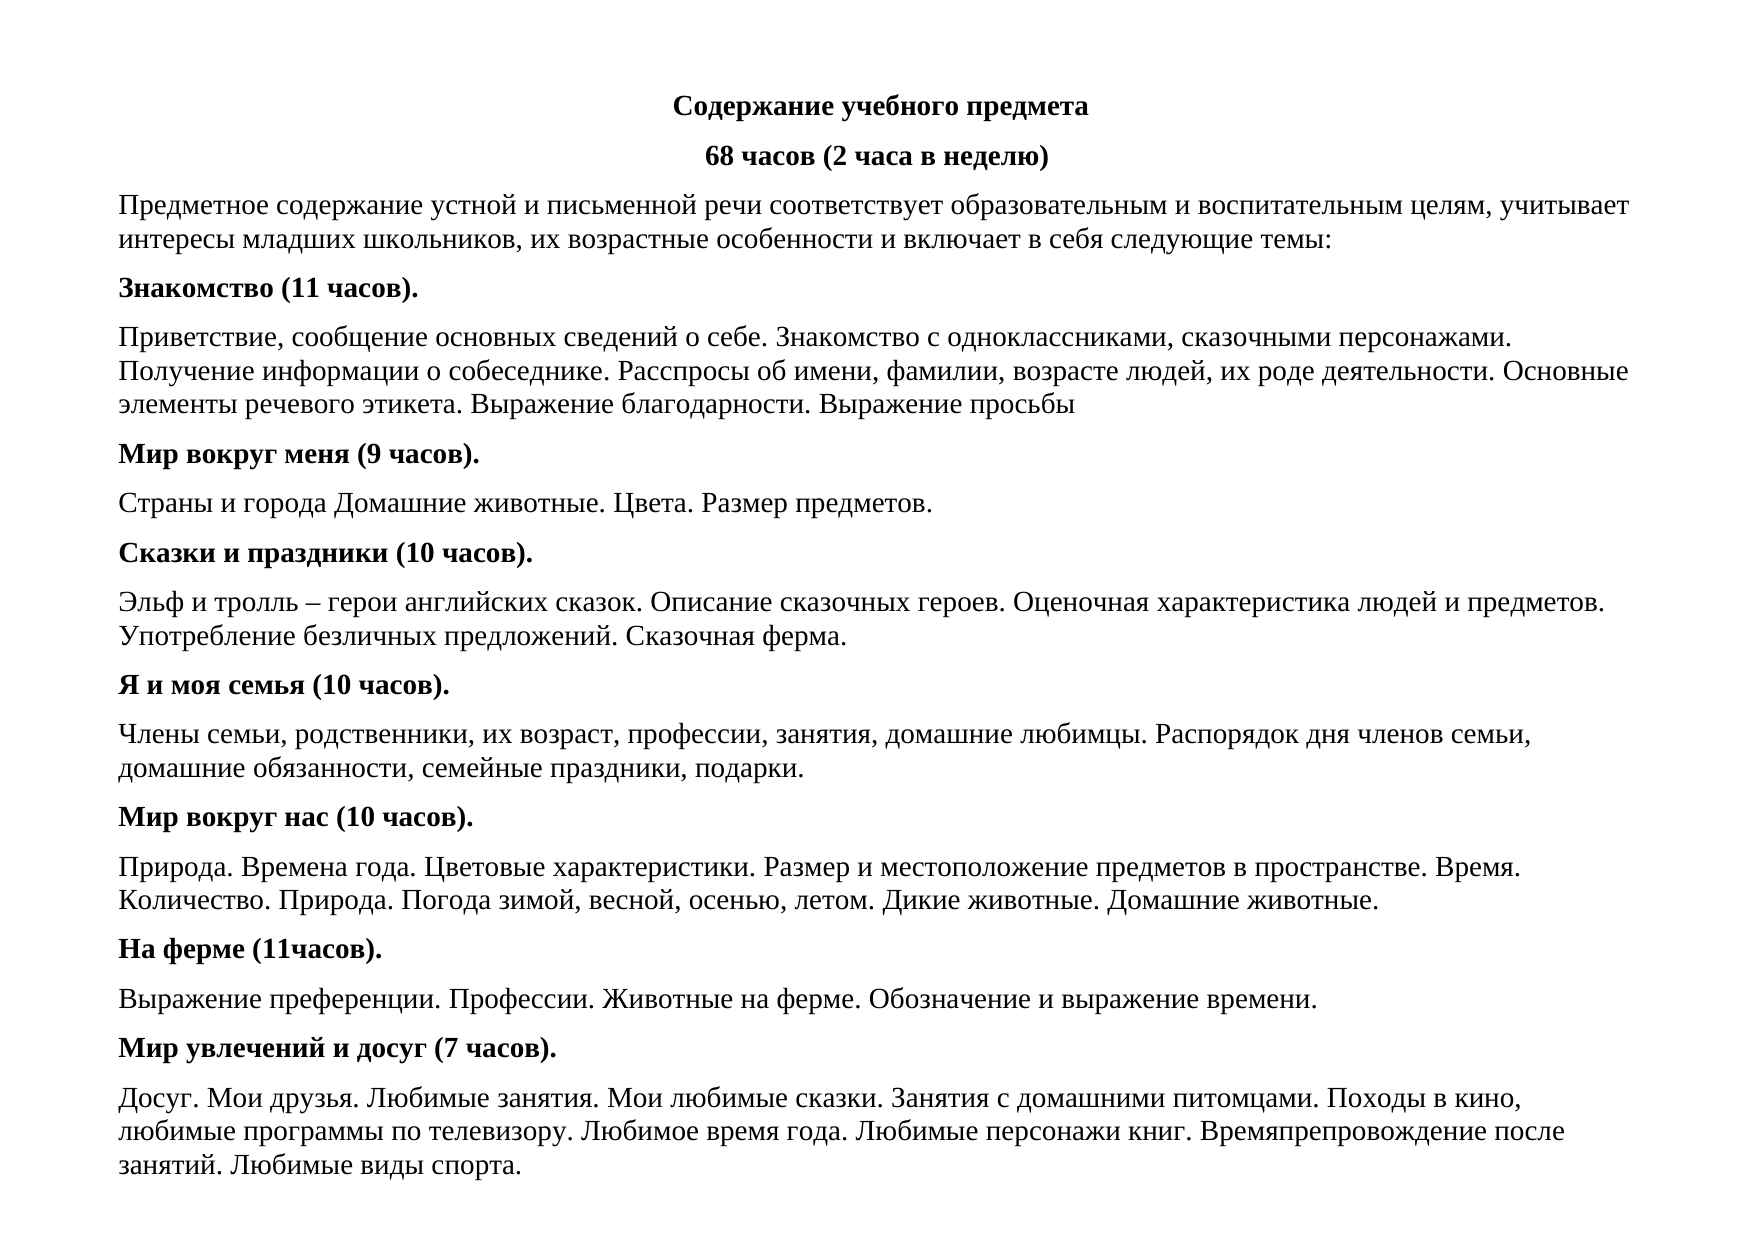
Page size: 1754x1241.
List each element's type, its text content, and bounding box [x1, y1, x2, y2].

text Приветствие, сообщение основных сведений о себе. Знакомство с одноклассниками, сказочными персонажами. Получение информации о собеседнике. Расспросы об имени, фамилии, возрасте людей, их роде деятельности. Основные элементы речевого этикета. Выражение благодарности. Выражение просьбы [118, 319, 1636, 420]
text Природа. Времена года. Цветовые характеристики. Размер и местоположение предметов в пространстве. Время. Количество. Природа. Погода зимой, весной, осенью, летом. Дикие животные. Домашние животные. [118, 849, 1636, 916]
text Знакомство (11 часов). [118, 270, 1636, 304]
text Члены семьи, родственники, их возраст, профессии, занятия, домашние любимцы. Распорядок дня членов семьи, домашние обязанности, семейные праздники, подарки. [118, 716, 1636, 783]
text На ферме (11часов). [118, 932, 1636, 965]
text Мир вокруг нас (10 часов). [118, 799, 1636, 833]
text Содержание учебного предмета [118, 88, 1636, 122]
text Сказки и праздники (10 часов). [118, 535, 1636, 568]
text Предметное содержание устной и письменной речи соответствует образовательным и воспитательным целям, учитывает интересы младших школьников, их возрастные особенности и включает в себя следующие темы: [118, 187, 1636, 254]
text Мир увлечений и досуг (7 часов). [118, 1030, 1636, 1064]
text Я и моя семья (10 часов). [118, 667, 1636, 701]
text 68 часов (2 часа в неделю) [118, 138, 1636, 171]
text Выражение преференции. Профессии. Животные на ферме. Обозначение и выражение времени. [118, 981, 1636, 1014]
text Страны и города Домашние животные. Цвета. Размер предметов. [118, 485, 1636, 519]
text Досуг. Мои друзья. Любимые занятия. Мои любимые сказки. Занятия с домашними питомцами. Походы в кино, любимые программы по телевизору. Любимое время года. Любимые персонажи книг. Времяпрепровождение после занятий. Любимые виды спорта. [118, 1080, 1636, 1180]
text Мир вокруг меня (9 часов). [118, 436, 1636, 469]
text Эльф и тролль – герои английских сказок. Описание сказочных героев. Оценочная характеристика людей и предметов. Употребление безличных предложений. Сказочная ферма. [118, 584, 1636, 651]
